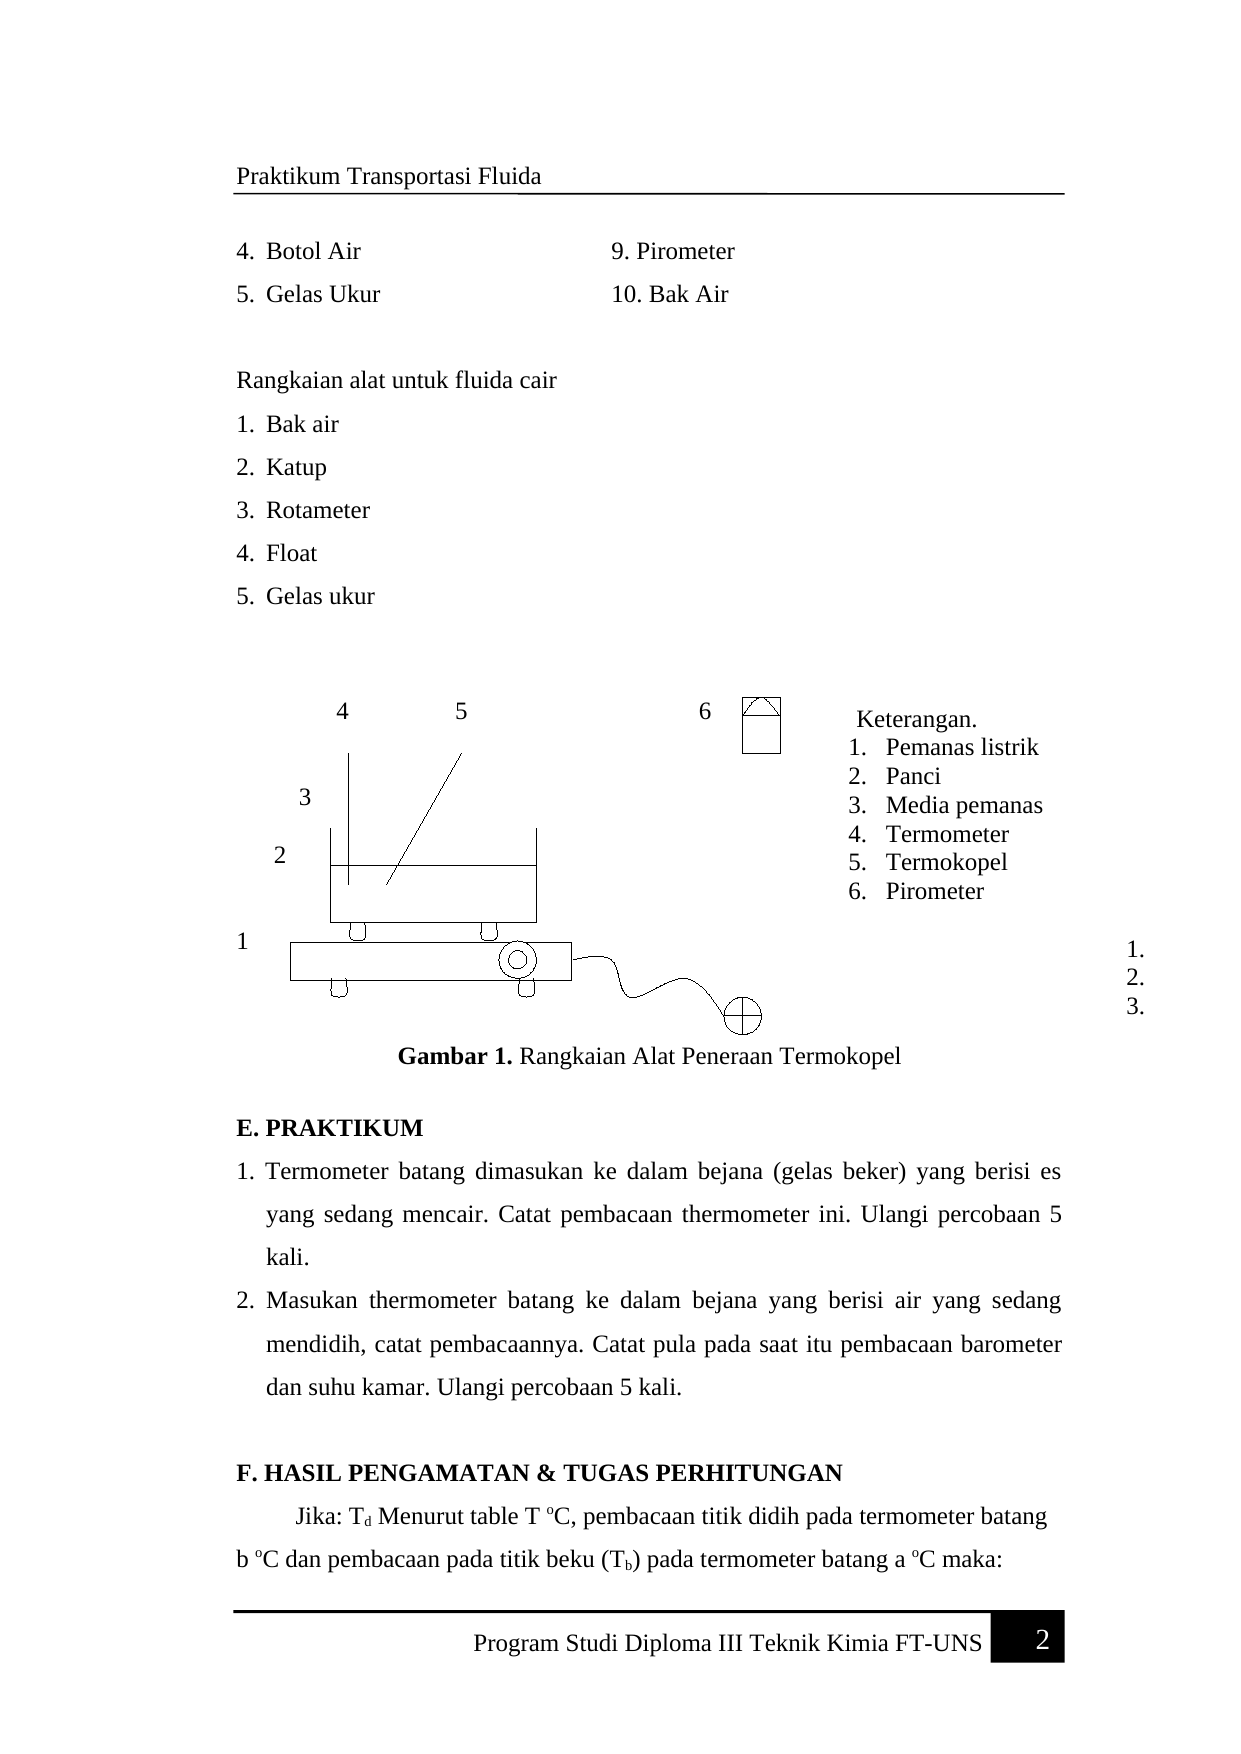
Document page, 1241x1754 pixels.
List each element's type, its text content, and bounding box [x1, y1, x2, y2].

text Jika: Td Menurut table T oC, pembacaan titik didih pada termometer batang b oC dan pembacaan pada titik beku (Tb) pada termometer batang a oC maka: [236, 1501, 1063, 1573]
list Gelas Ukur 10. Bak Air [236, 279, 1063, 308]
list Gelas ukur [236, 581, 1063, 610]
text 1 [236, 926, 840, 955]
text 2. Masukan thermometer batang ke dalam bejana yang berisi air yang sedang mendidih, catat pembacaannya. Catat pula pada saat itu pembacaan barometer dan suhu kamar. Ulangi percobaan 5 kali. [236, 1286, 1063, 1401]
list 4 5 6 [236, 696, 840, 725]
list Botol Air 9. Pirometer [236, 236, 1063, 265]
text 2 [236, 840, 840, 869]
text E. PRAKTIKUM [236, 1113, 1063, 1142]
list Katup [236, 452, 1063, 481]
text 1. Termometer batang dimasukan ke dalam bejana (gelas beker) yang berisi es yang sedang mencair. Catat pembacaan thermometer ini. Ulangi percobaan 5 kali. [236, 1156, 1063, 1271]
text F. HASIL PENGAMATAN & TUGAS PERHITUNGAN [236, 1458, 1063, 1487]
text 3 [236, 782, 840, 811]
list Bak air [236, 409, 1063, 437]
text Rangkaian alat untuk fluida cair [236, 366, 1063, 394]
list Float [236, 538, 1063, 567]
text Gambar 1. Rangkaian Alat Peneraan Termokopel [236, 1041, 1063, 1070]
list Rotameter [236, 495, 1063, 524]
